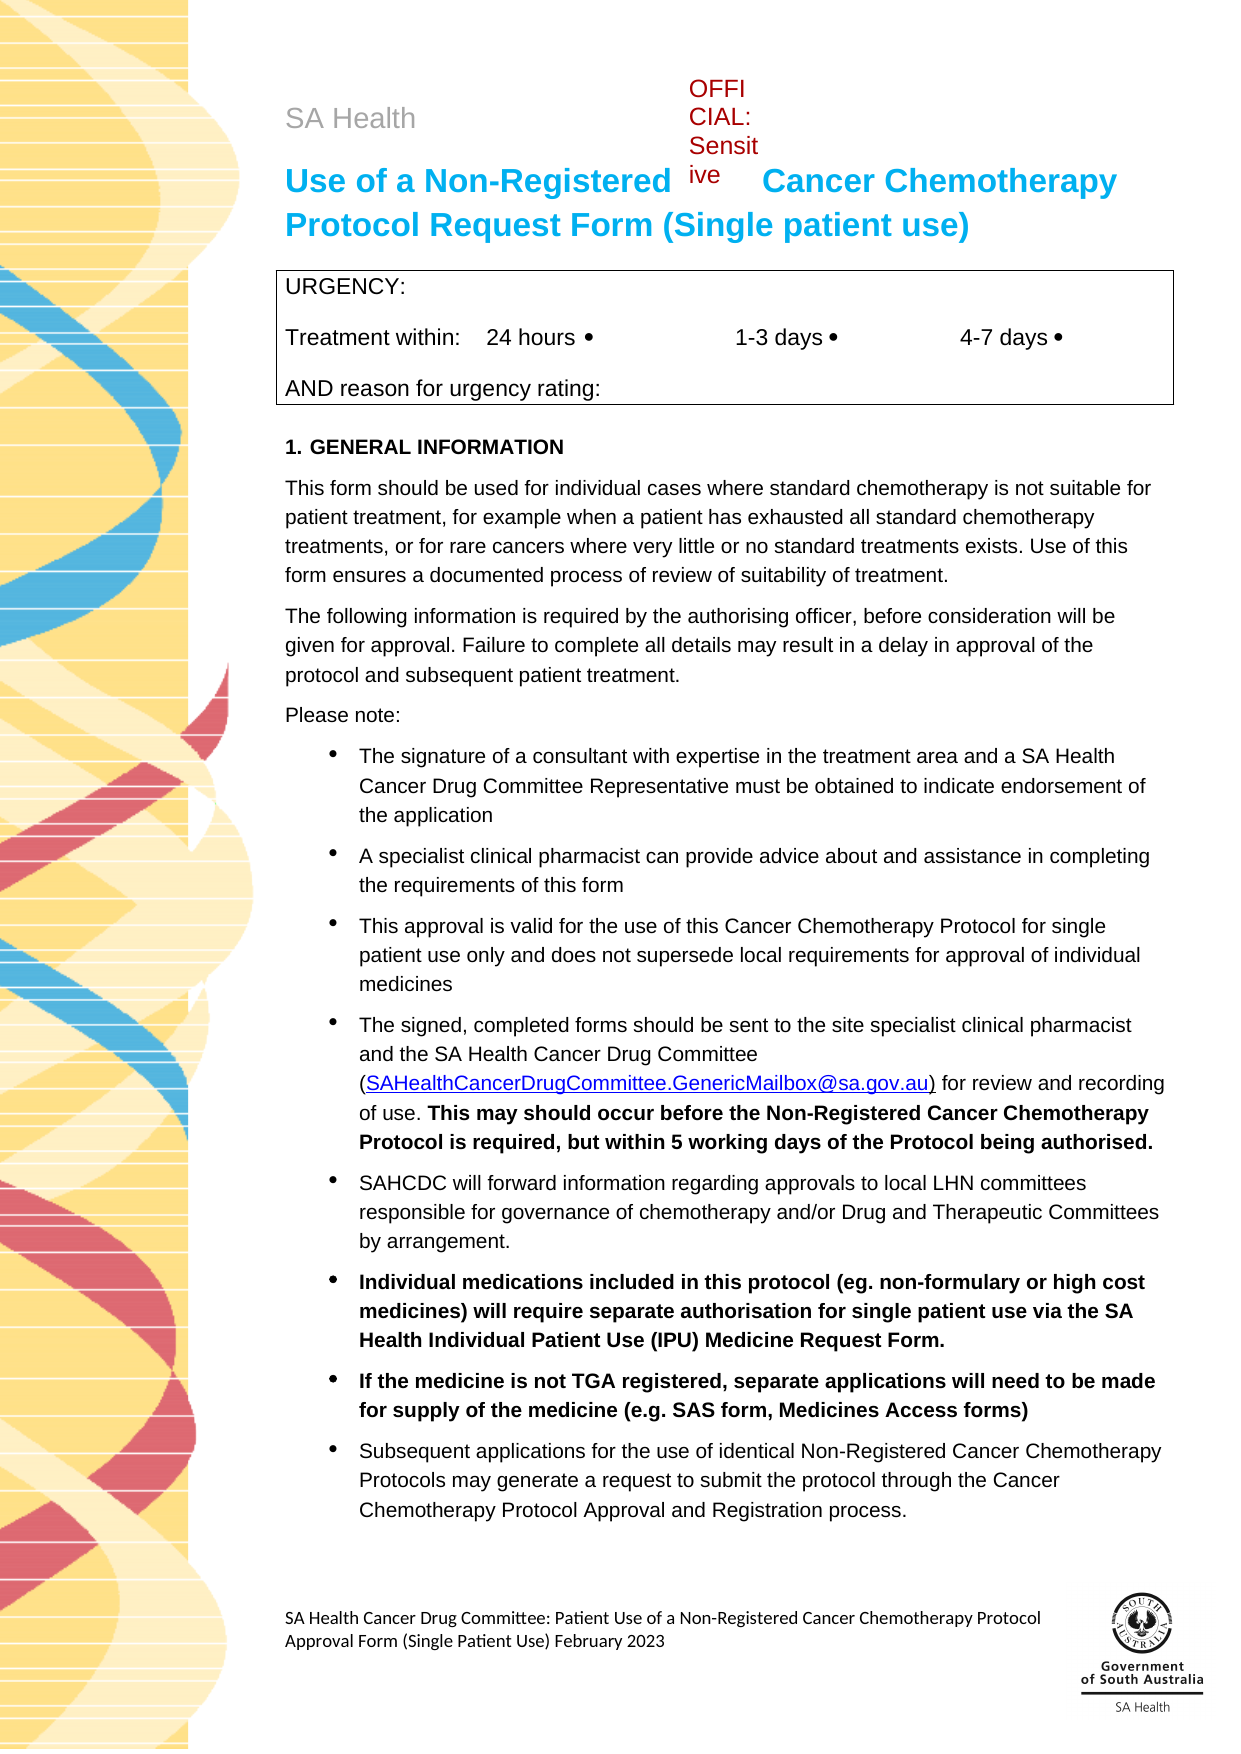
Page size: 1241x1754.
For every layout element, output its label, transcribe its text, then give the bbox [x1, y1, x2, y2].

list GENERAL INFORMATION [285, 429, 1165, 459]
list Individual medications included in this protocol (eg. non-formulary or high cost medicines) will require separate authorisation for single patient use via the SA Health Individual Patient Use (IPU) Medicine Request Form. [329, 1264, 1165, 1352]
text Treatment within: 24 hours 1-3 days 4-7 days [277, 321, 1173, 351]
text The following information is required by the authorising officer, before consideration will be given for approval. Failure to complete all details may result in a delay in approval of the protocol and subsequent patient treatment. [285, 599, 1165, 686]
list SAHCDC will forward information regarding approvals to local LHN committees responsible for governance of chemotherapy and/or Drug and Therapeutic Committees by arrangement. [329, 1165, 1165, 1253]
text Use of a Non-Registered Cancer Chemotherapy Protocol Request Form (Single patient use) [285, 161, 1165, 243]
text This form should be used for individual cases where standard chemotherapy is not suitable for patient treatment, for example when a patient has exhausted all standard chemotherapy treatments, or for rare cancers where very little or no standard treatments exists. Use of this form ensures a documented process of review of suitability of treatment. [285, 470, 1165, 587]
list Subsequent applications for the use of identical Non-Registered Cancer Chemotherapy Protocols may generate a request to submit the protocol through the Cancer Chemotherapy Protocol Approval and Registration process. [329, 1434, 1165, 1521]
list The signature of a consultant with expertise in the treatment area and a SA Health Cancer Drug Committee Representative must be obtained to indicate endorsement of the application [329, 739, 1165, 827]
text URGENCY: [277, 271, 1173, 299]
picture [1066, 1582, 1217, 1720]
list A specialist clinical pharmacist can provide advice about and assistance in completing the requirements of this form [329, 838, 1165, 897]
text SA Health [285, 102, 1165, 135]
text AND reason for urgency rating: [277, 372, 1173, 404]
list If the medicine is not TGA registered, separate applications will need to be made for supply of the medicine (e.g. SAS form, Medicines Access forms) [329, 1364, 1165, 1422]
text Please note: [285, 698, 1165, 727]
list This approval is valid for the use of this Cancer Chemotherapy Protocol for single patient use only and does not supersede local requirements for approval of individual medicines [329, 908, 1165, 996]
list The signed, completed forms should be sent to the site specialist clinical pharmacist and the SA Health Cancer Drug Committee (SAHealthCancerDrugCommittee.GenericMailbox@sa.gov.au) for review and recording of use. This may should occur before the Non-Registered Cancer Chemotherapy Protocol is required, but within 5 working days of the Protocol being authorised. [329, 1008, 1165, 1153]
